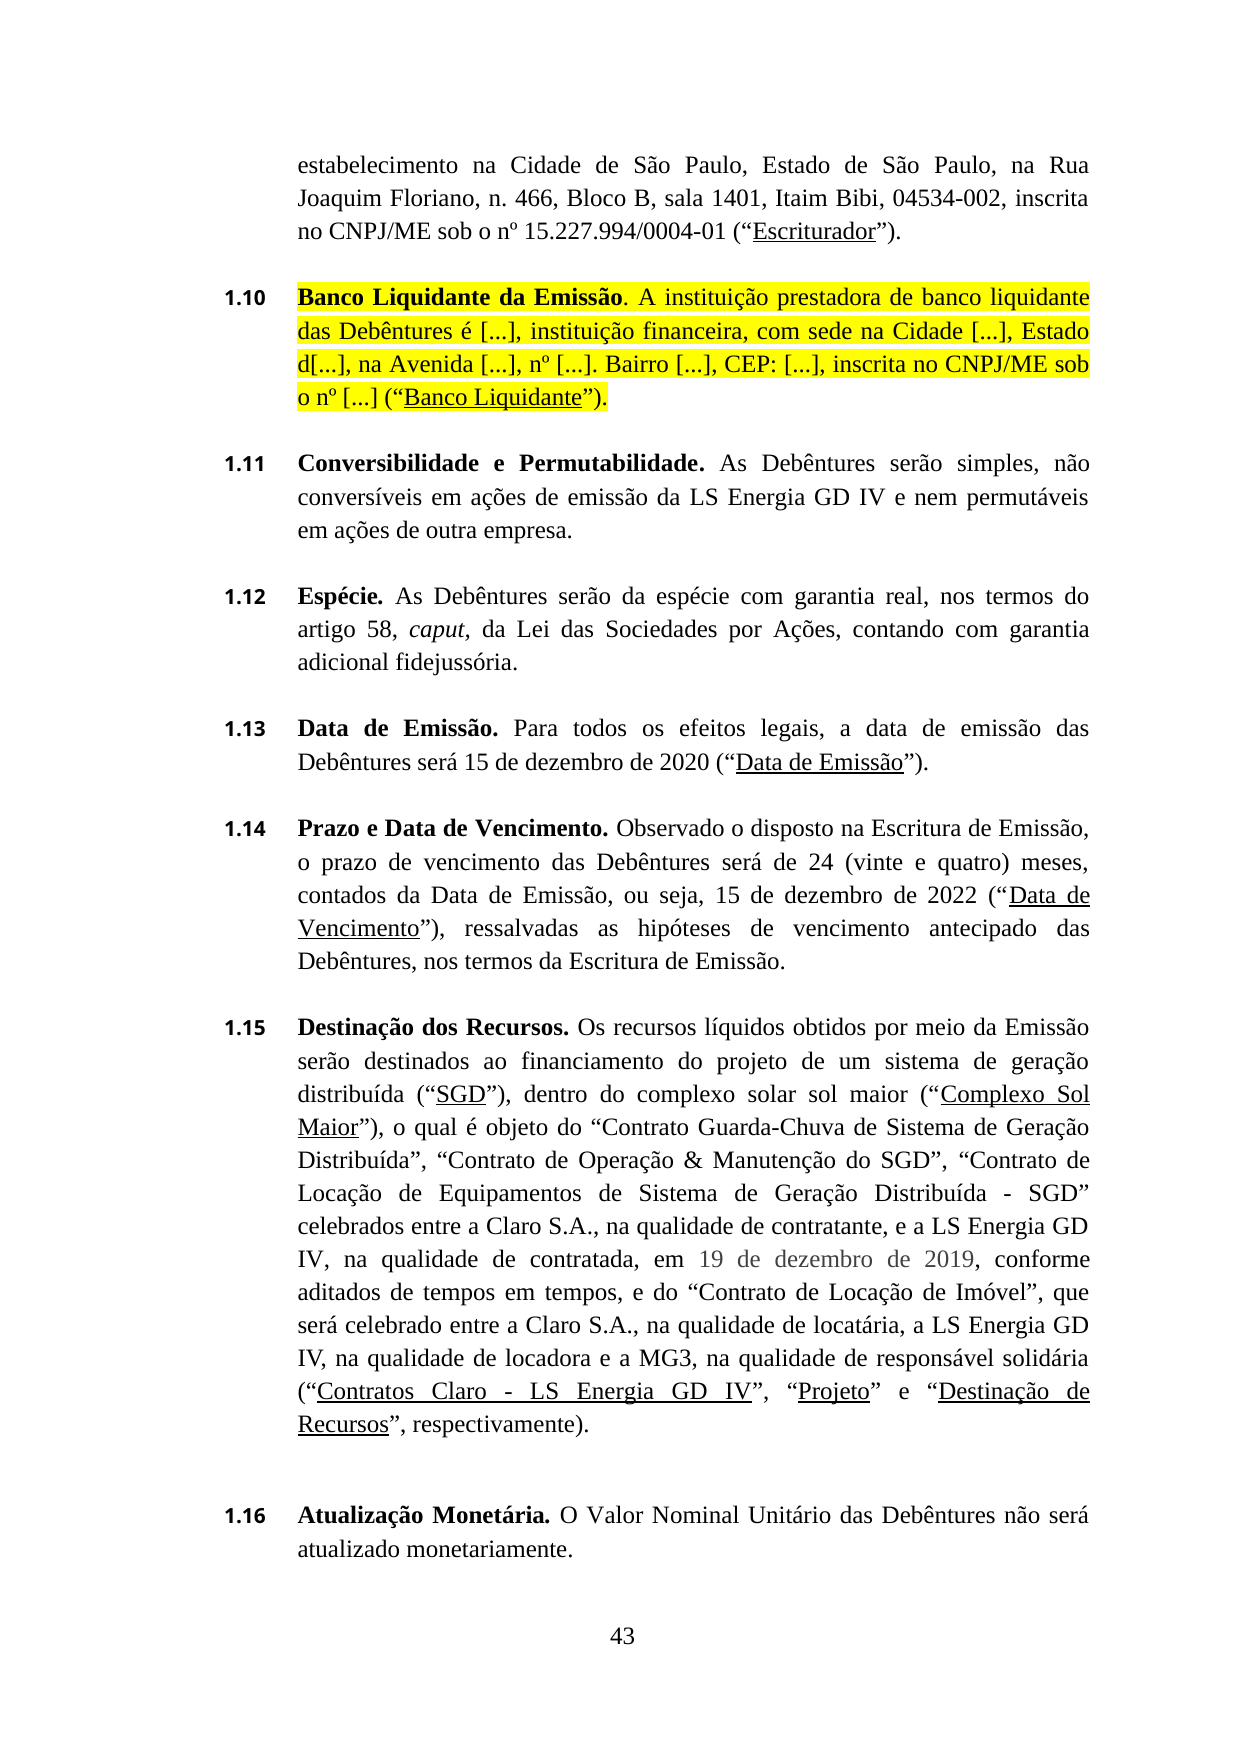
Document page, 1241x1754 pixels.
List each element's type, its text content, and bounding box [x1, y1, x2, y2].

list Data de Emissão. Para todos os efeitos legais, a data de emissão das Debêntures será 15 de dezembro de 2020 (“Data de Emissão”). [224, 713, 1090, 776]
list Conversibilidade e Permutabilidade. As Debêntures serão simples, não conversíveis em ações de emissão da LS Energia GD IV e nem permutáveis em ações de outra empresa. [224, 448, 1090, 543]
list Atualização Monetária. O Valor Nominal Unitário das Debêntures não será atualizado monetariamente. [224, 1500, 1090, 1563]
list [224, 150, 1090, 245]
list Prazo e Data de Vencimento. Observado o disposto na Escritura de Emissão, o prazo de vencimento das Debêntures será de 24 (vinte e quatro) meses, contados da Data de Emissão, ou seja, 15 de dezembro de 2022 (“Data de Vencimento”), ressalvadas as hipóteses de vencimento antecipado das Debêntures, nos termos da Escritura de Emissão. [224, 813, 1090, 975]
list Destinação dos Recursos. Os recursos líquidos obtidos por meio da Emissão serão destinados ao financiamento do projeto de um sistema de geração distribuída (“SGD”), dentro do complexo solar sol maior (“Complexo Sol Maior”), o qual é objeto do “Contrato Guarda-Chuva de Sistema de Geração Distribuída”, “Contrato de Operação & Manutenção do SGD”, “Contrato de Locação de Equipamentos de Sistema de Geração Distribuída - SGD” celebrados entre a Claro S.A., na qualidade de contratante, e a LS Energia GD IV, na qualidade de contratada, em 19 de dezembro de 2019, conforme aditados de tempos em tempos, e do “Contrato de Locação de Imóvel”, que será celebrado entre a Claro S.A., na qualidade de locatária, a LS Energia GD IV, na qualidade de locadora e a MG3, na qualidade de responsável solidária (“Contratos Claro - LS Energia GD IV”, “Projeto” e “Destinação de Recursos”, respectivamente). [224, 1012, 1090, 1438]
list Banco Liquidante da Emissão. A instituição prestadora de banco liquidante das Debêntures é [...], instituição financeira, com sede na Cidade [...], Estado d[...], na Avenida [...], nº [...]. Bairro [...], CEP: [...], inscrita no CNPJ/ME sob o nº [...] (“Banco Liquidante”). [224, 282, 1090, 411]
list Espécie. As Debêntures serão da espécie com garantia real, nos termos do artigo 58, caput, da Lei das Sociedades por Ações, contando com garantia adicional fidejussória. [224, 581, 1090, 676]
